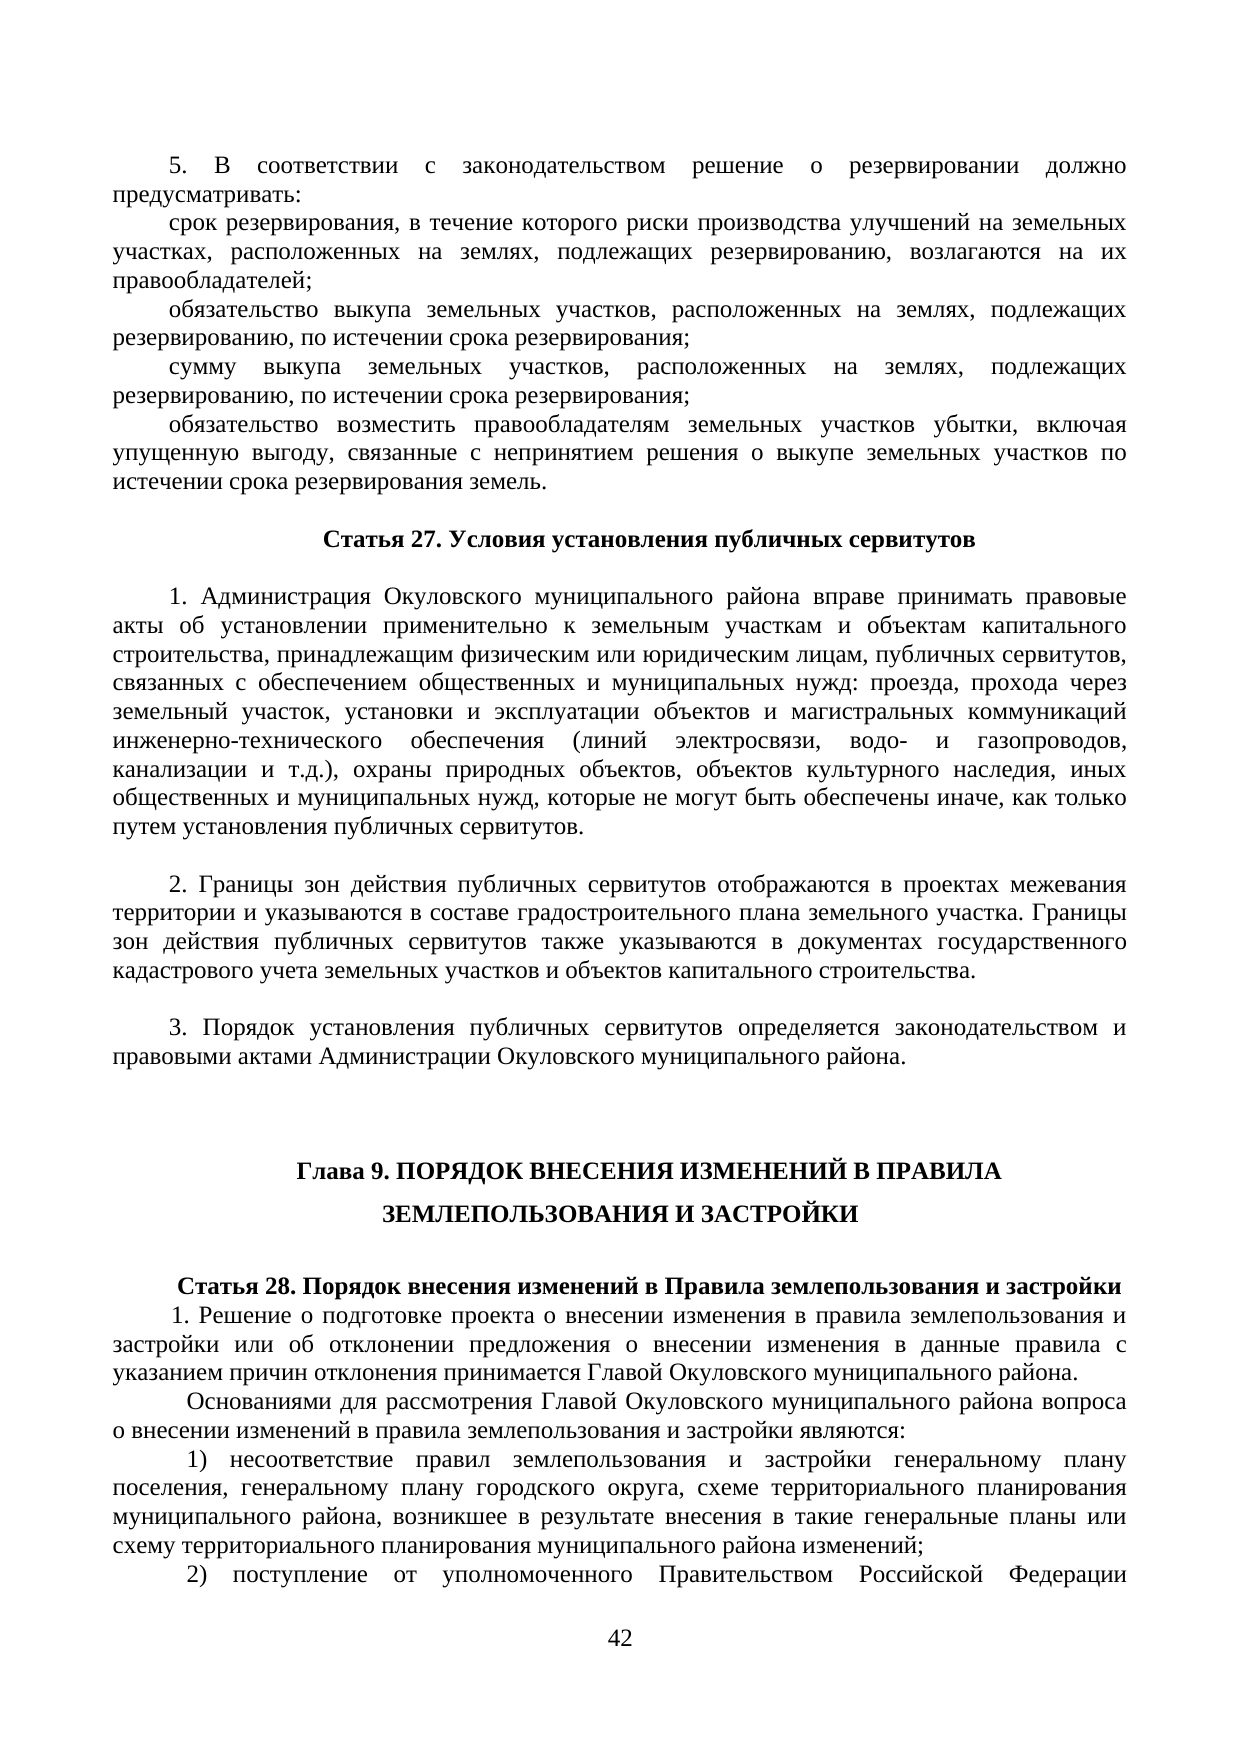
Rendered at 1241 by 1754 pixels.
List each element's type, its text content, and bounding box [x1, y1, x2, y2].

text 1) несоответствие правил землепользования и застройки генеральному плану поселения, генеральному плану городского округа, схеме территориального планирования муниципального района, возникшее в результате внесения в такие генеральные планы или схему территориального планирования муниципального района изменений; [112, 1444, 1128, 1559]
text 1. Решение о подготовке проекта о внесении изменения в правила землепользования и застройки или об отклонении предложения о внесении изменения в данные правила с указанием причин отклонения принимается Главой Окуловского муниципального района. [112, 1300, 1128, 1386]
text 2. Границы зон действия публичных сервитутов отображаются в проектах межевания территории и указываются в составе градостроительного плана земельного участка. Границы зон действия публичных сервитутов также указываются в документах государственного кадастрового учета земельных участков и объектов капитального строительства. [112, 869, 1128, 984]
text 3. Порядок установления публичных сервитутов определяется законодательством и правовыми актами Администрации Окуловского муниципального района. [112, 1012, 1128, 1070]
text 1. Администрация Окуловского муниципального района вправе принимать правовые акты об установлении применительно к земельным участкам и объектам капитального строительства, принадлежащим физическим или юридическим лицам, публичных сервитутов, связанных с обеспечением общественных и муниципальных нужд: проезда, прохода через земельный участок, установки и эксплуатации объектов и магистральных коммуникаций инженерно-технического обеспечения (линий электросвязи, водо- и газопроводов, канализации и т.д.), охраны природных объектов, объектов культурного наследия, иных общественных и муниципальных нужд, которые не могут быть обеспечены иначе, как только путем установления публичных сервитутов. [112, 581, 1128, 840]
subtitle Статья 28. Порядок внесения изменений в Правила землепользования и застройки [112, 1271, 1128, 1300]
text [112, 1559, 1128, 1587]
text срок резервирования, в течение которого риски производства улучшений на земельных участках, расположенных на землях, подлежащих резервированию, возлагаются на их правообладателей; [112, 207, 1128, 294]
text Основаниями для рассмотрения Главой Окуловского муниципального района вопроса о внесении изменений в правила землепользования и застройки являются: [112, 1386, 1128, 1444]
text обязательство выкупа земельных участков, расположенных на землях, подлежащих резервированию, по истечении срока резервирования; [112, 294, 1128, 351]
subtitle Статья 27. Условия установления публичных сервитутов [112, 524, 1128, 552]
text сумму выкупа земельных участков, расположенных на землях, подлежащих резервированию, по истечении срока резервирования; [112, 351, 1128, 409]
subtitle Глава 9. ПОРЯДОК ВНЕСЕНИЯ ИЗМЕНЕНИЙ В ПРАВИЛА ЗЕМЛЕПОЛЬЗОВАНИЯ И ЗАСТРОЙКИ [112, 1156, 1128, 1228]
text обязательство возместить правообладателям земельных участков убытки, включая упущенную выгоду, связанные с непринятием решения о выкупе земельных участков по истечении срока резервирования земель. [112, 409, 1128, 495]
text 5. В соответствии с законодательством решение о резервировании должно предусматривать: [112, 150, 1128, 207]
